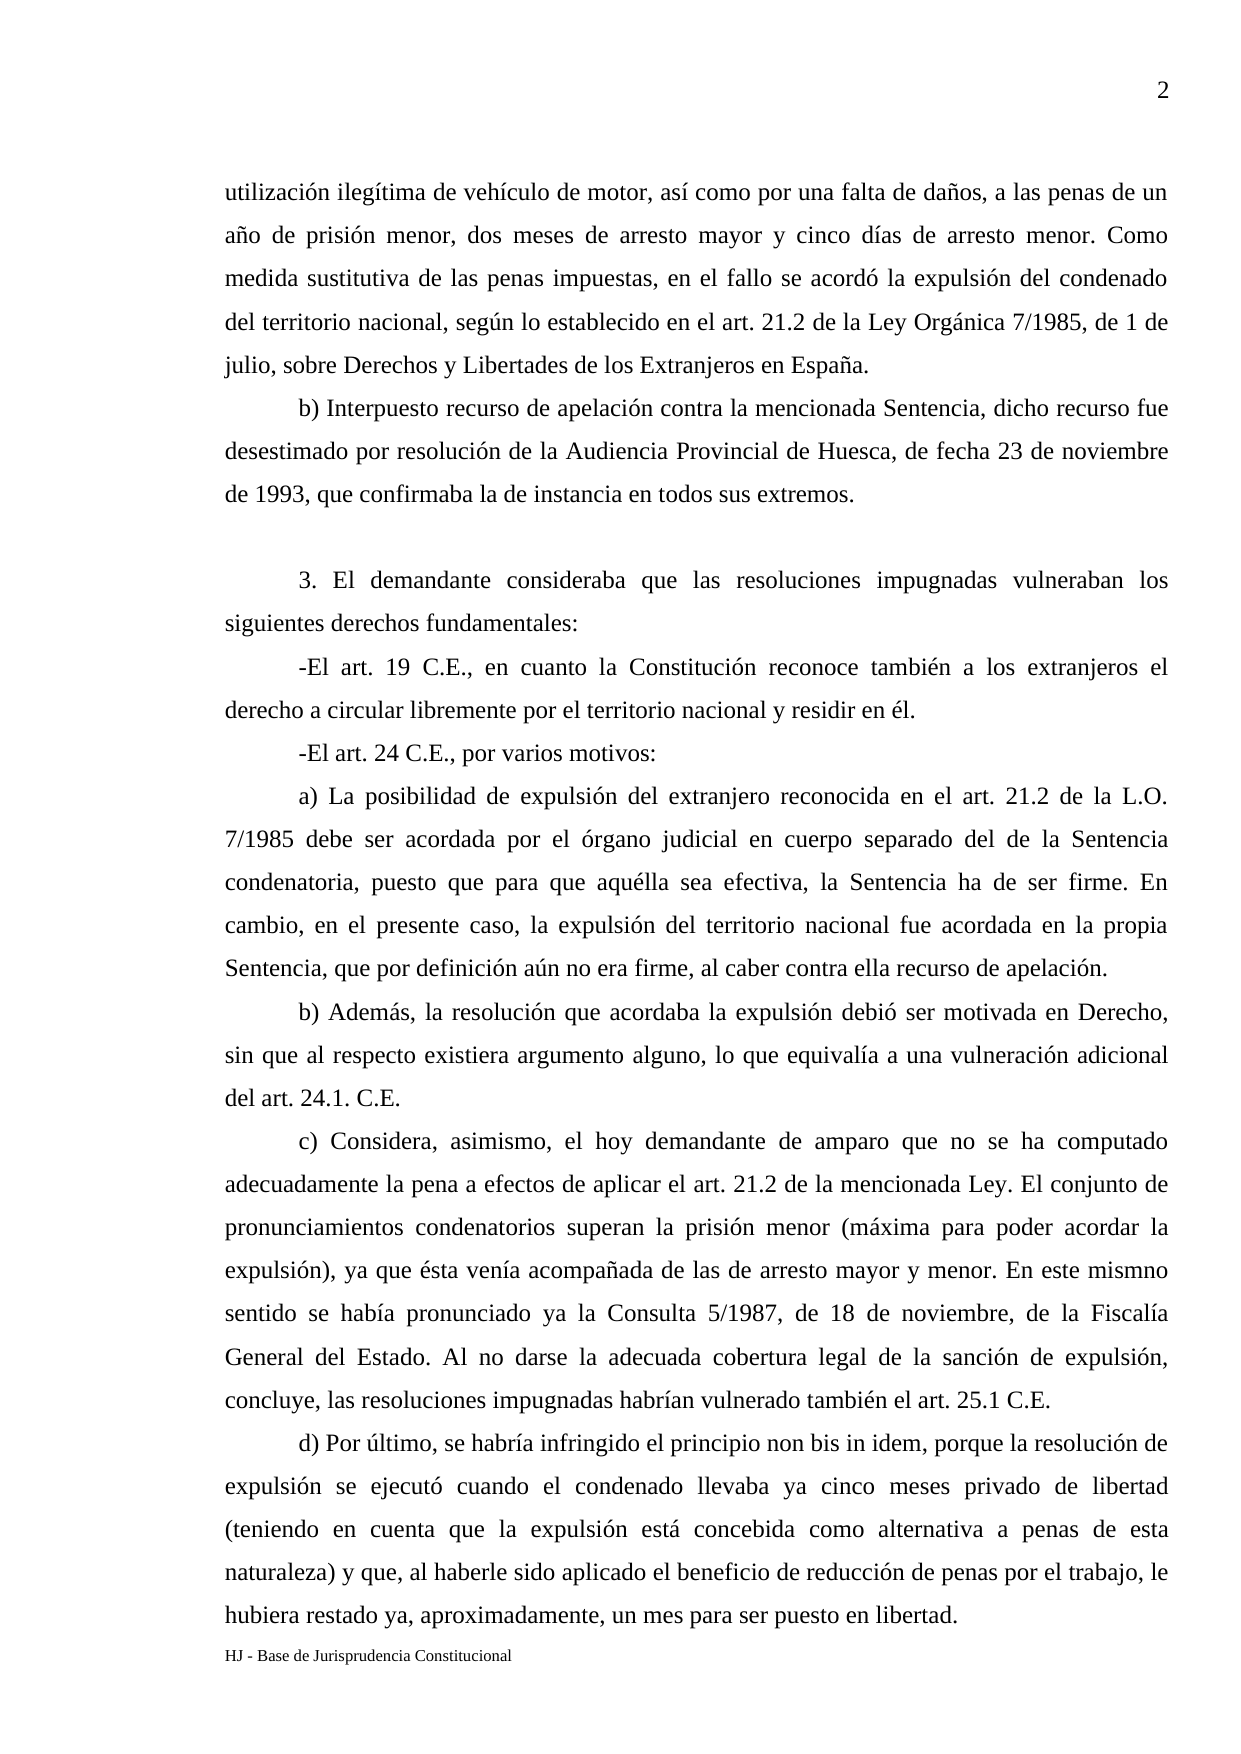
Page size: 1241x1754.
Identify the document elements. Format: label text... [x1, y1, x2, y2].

text a) La posibilidad de expulsión del extranjero reconocida en el art. 21.2 de la L.O. 7/1985 debe ser acordada por el órgano judicial en cuerpo separado del de la Sentencia condenatoria, puesto que para que aquélla sea efectiva, la Sentencia ha de ser firme. En cambio, en el presente caso, la expulsión del territorio nacional fue acordada en la propia Sentencia, que por definición aún no era firme, al caber contra ella recurso de apelación. [224, 781, 1169, 982]
text -El art. 24 C.E., por varios motivos: [224, 738, 1169, 767]
text -El art. 19 C.E., en cuanto la Constitución reconoce también a los extranjeros el derecho a circular libremente por el territorio nacional y residir en él. [224, 652, 1169, 723]
text c) Considera, asimismo, el hoy demandante de amparo que no se ha computado adecuadamente la pena a efectos de aplicar el art. 21.2 de la mencionada Ley. El conjunto de pronunciamientos condenatorios superan la prisión menor (máxima para poder acordar la expulsión), ya que ésta venía acompañada de las de arresto mayor y menor. En este mismno sentido se había pronunciado ya la Consulta 5/1987, de 18 de noviembre, de la Fiscalía General del Estado. Al no darse la adecuada cobertura legal de la sanción de expulsión, concluye, las resoluciones impugnadas habrían vulnerado también el art. 25.1 C.E. [224, 1126, 1169, 1413]
text d) Por último, se habría infringido el principio non bis in idem, porque la resolución de expulsión se ejecutó cuando el condenado llevaba ya cinco meses privado de libertad (teniendo en cuenta que la expulsión está concebida como alternativa a penas de esta naturaleza) y que, al haberle sido aplicado el beneficio de reducción de penas por el trabajo, le hubiera restado ya, aproximadamente, un mes para ser puesto en libertad. [224, 1428, 1169, 1629]
text 3. El demandante consideraba que las resoluciones impugnadas vulneraban los siguientes derechos fundamentales: [224, 565, 1169, 637]
text b) Interpuesto recurso de apelación contra la mencionada Sentencia, dicho recurso fue desestimado por resolución de la Audiencia Provincial de Huesca, de fecha 23 de noviembre de 1993, que confirmaba la de instancia en todos sus extremos. [224, 393, 1169, 508]
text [224, 177, 1169, 378]
text b) Además, la resolución que acordaba la expulsión debió ser motivada en Derecho, sin que al respecto existiera argumento alguno, lo que equivalía a una vulneración adicional del art. 24.1. C.E. [224, 997, 1169, 1112]
